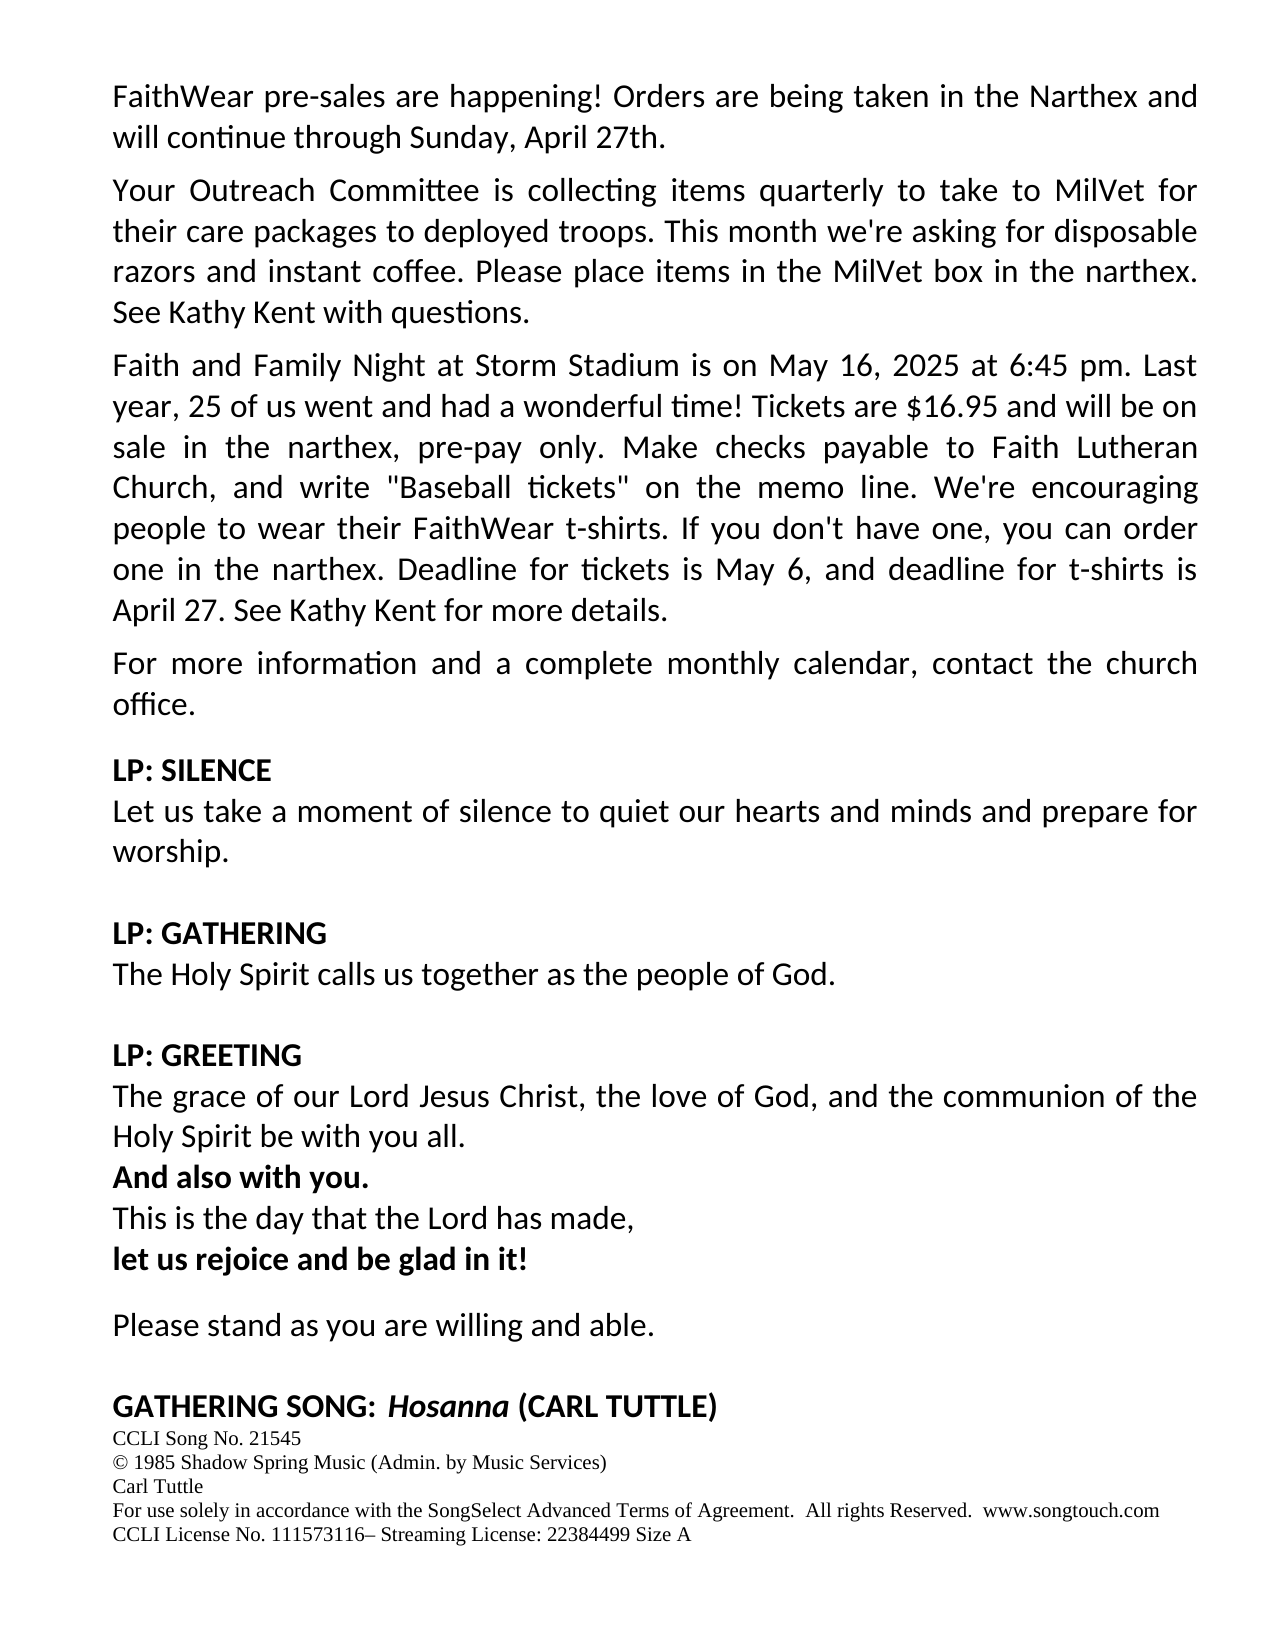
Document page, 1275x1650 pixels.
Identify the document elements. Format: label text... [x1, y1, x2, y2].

text FaithWear pre-sales are happening! Orders are being taken in the Narthex and will continue through Sunday, April 27th. [112, 75, 1200, 156]
text For use solely in accordance with the SongSelect Advanced Terms of Agreement. All rights Reserved. www.songtouch.com [112, 1498, 1200, 1522]
text Your Outreach Committee is collecting items quarterly to take to MilVet for their care packages to deployed troops. This month we're asking for disposable razors and instant coffee. Please place items in the MilVet box in the narthex. See Kathy Kent with questions. [112, 169, 1200, 332]
text LP: Greeting [112, 1034, 1200, 1075]
text CCLI Song No. 21545 [112, 1426, 1200, 1450]
text © 1985 Shadow Spring Music (Admin. by Music Services) [112, 1450, 1200, 1474]
text The grace of our Lord Jesus Christ, the love of God, and the communion of the Holy Spirit be with you all. [112, 1075, 1200, 1156]
text LP: Gathering [112, 912, 1200, 952]
text And also with you. [112, 1156, 1200, 1197]
text LP: Silence [112, 749, 1200, 789]
text Faith and Family Night at Storm Stadium is on May 16, 2025 at 6:45 pm. Last year, 25 of us went and had a wonderful time! Tickets are $16.95 and will be on sale in the narthex, pre-pay only. Make checks payable to Faith Lutheran Church, and write "Baseball tickets" on the memo line. We're encouraging people to wear their FaithWear t-shirts. If you don't have one, you can order one in the narthex. Deadline for tickets is May 6, and deadline for t-shirts is April 27. See Kathy Kent for more details. [112, 344, 1200, 629]
text Gathering Song: Hosanna (CARL TUTTLE) [112, 1385, 1200, 1426]
text This is the day that the Lord has made, [112, 1197, 1200, 1238]
text For more information and a complete monthly calendar, contact the church office. [112, 642, 1200, 723]
text CCLI License No. 111573116– Streaming License: 22384499 Size A [112, 1522, 1200, 1546]
text Carl Tuttle [112, 1474, 1200, 1498]
text let us rejoice and be glad in it! [112, 1238, 1200, 1278]
text The Holy Spirit calls us together as the people of God. [112, 952, 1200, 993]
text Please stand as you are willing and able. [112, 1304, 1200, 1344]
text Let us take a moment of silence to quiet our hearts and minds and prepare for worship. [112, 789, 1200, 871]
